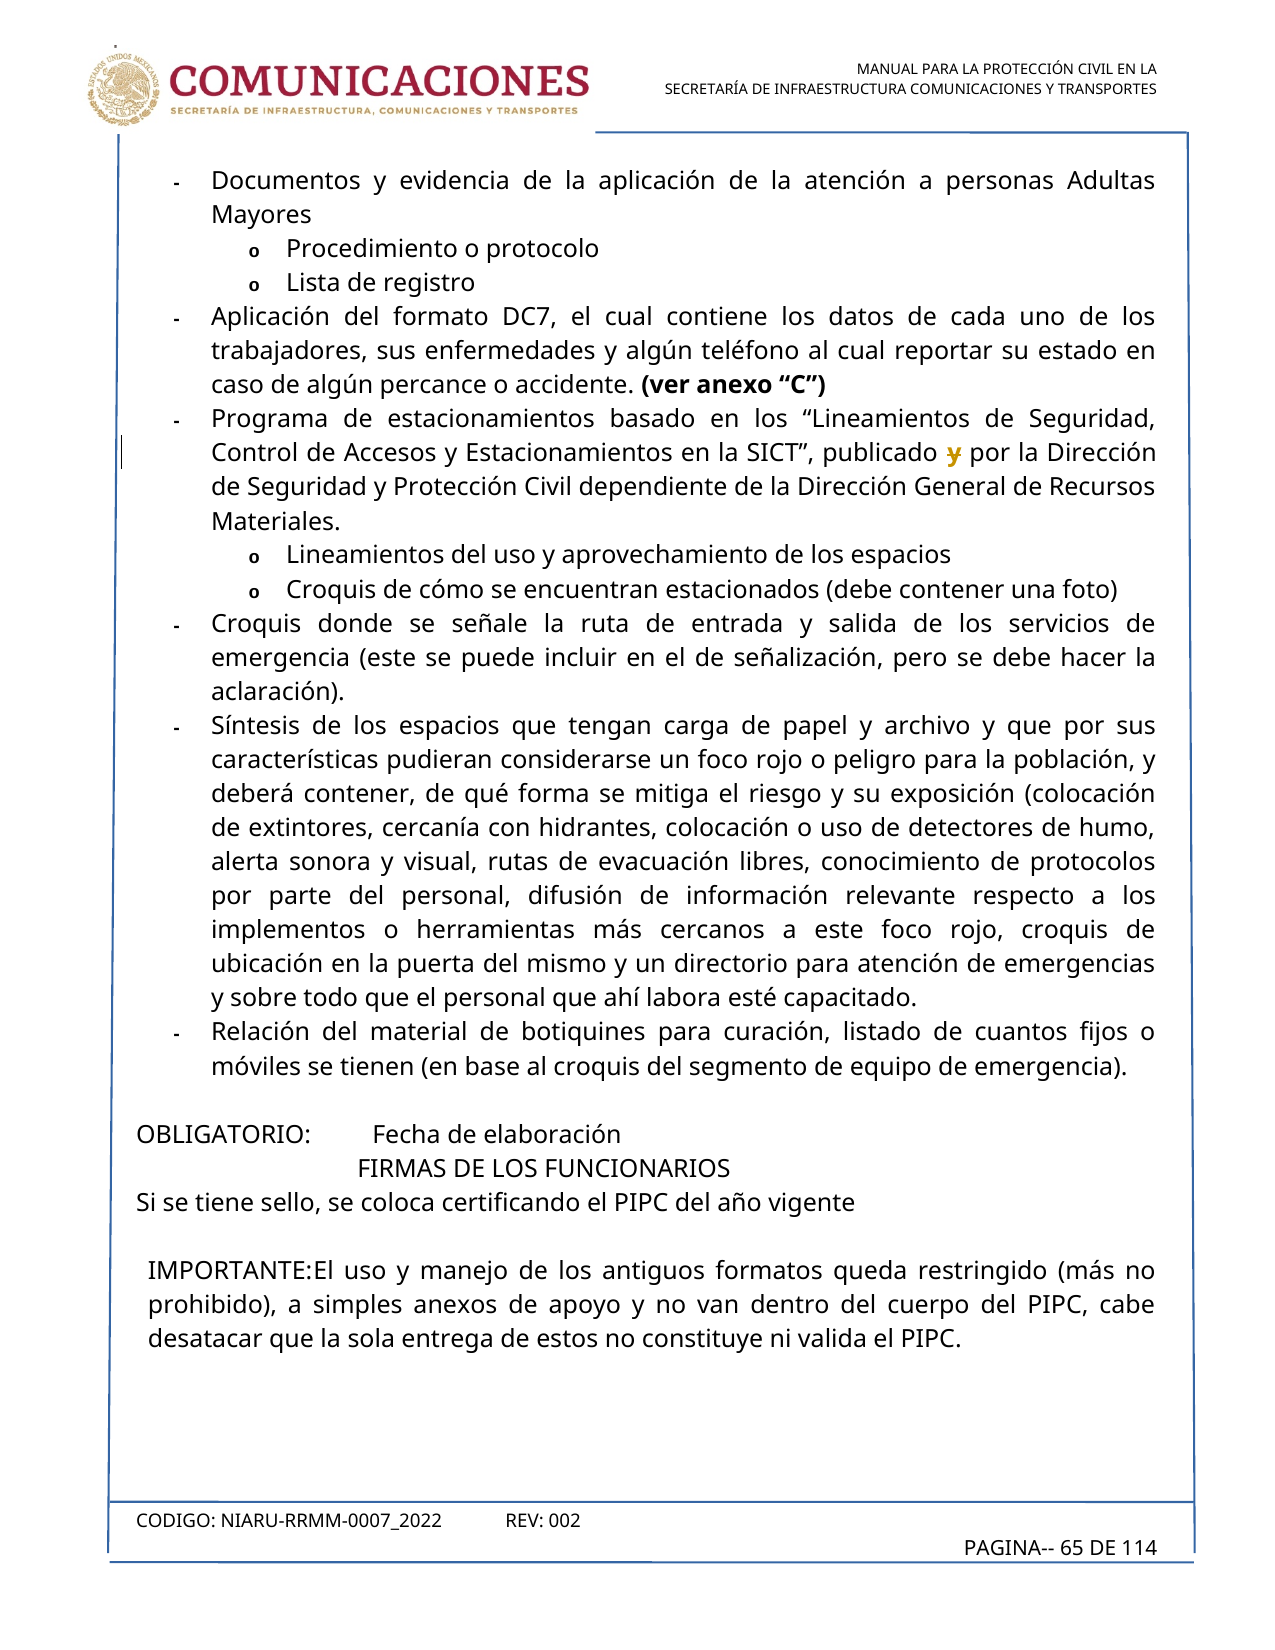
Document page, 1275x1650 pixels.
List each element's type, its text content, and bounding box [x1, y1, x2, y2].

list Documentos y evidencia de la aplicación de la atención a personas Adultas Mayores [173, 162, 1157, 231]
list Lineamientos del uso y aprovechamiento de los espacios [248, 537, 1157, 571]
list Síntesis de los espacios que tengan carga de papel y archivo y que por sus características pudieran considerarse un foco rojo o peligro para la población, y deberá contener, de qué forma se mitiga el riesgo y su exposición (colocación de extintores, cercanía con hidrantes, colocación o uso de detectores de humo, alerta sonora y visual, rutas de evacuación libres, conocimiento de protocolos por parte del personal, difusión de información relevante respecto a los implementos o herramientas más cercanos a este foco rojo, croquis de ubicación en la puerta del mismo y un directorio para atención de emergencias y sobre todo que el personal que ahí labora esté capacitado. [173, 707, 1157, 1014]
list Aplicación del formato DC7, el cual contiene los datos de cada uno de los trabajadores, sus enfermedades y algún teléfono al cual reportar su estado en caso de algún percance o accidente. (ver anexo “C”) [173, 299, 1157, 401]
list Programa de estacionamientos basado en los “Lineamientos de Seguridad, Control de Accesos y Estacionamientos en la SICT”, publicado y por la Dirección de Seguridad y Protección Civil dependiente de la Dirección General de Recursos Materiales. [173, 401, 1157, 537]
list Croquis donde se señale la ruta de entrada y salida de los servicios de emergencia (este se puede incluir en el de señalización, pero se debe hacer la aclaración). [173, 605, 1157, 707]
text OBLIGATORIO: Fecha de elaboración [136, 1116, 1157, 1150]
list Croquis de cómo se encuentran estacionados (debe contener una foto) [248, 571, 1157, 605]
list Procedimiento o protocolo [248, 231, 1157, 265]
picture [78, 48, 596, 134]
list Relación del material de botiquines para curación, listado de cuantos fijos o móviles se tienen (en base al croquis del segmento de equipo de emergencia). [173, 1014, 1157, 1082]
text IMPORTANTE: El uso y manejo de los antiguos formatos queda restringido (más no prohibido), a simples anexos de apoyo y no van dentro del cuerpo del PIPC, cabe desatacar que la sola entrega de estos no constituye ni valida el PIPC. [148, 1252, 1157, 1355]
text Si se tiene sello, se coloca certificando el PIPC del año vigente [136, 1184, 1157, 1218]
list Lista de registro [248, 265, 1157, 299]
text FIRMAS DE LOS FUNCIONARIOS [283, 1150, 1157, 1184]
